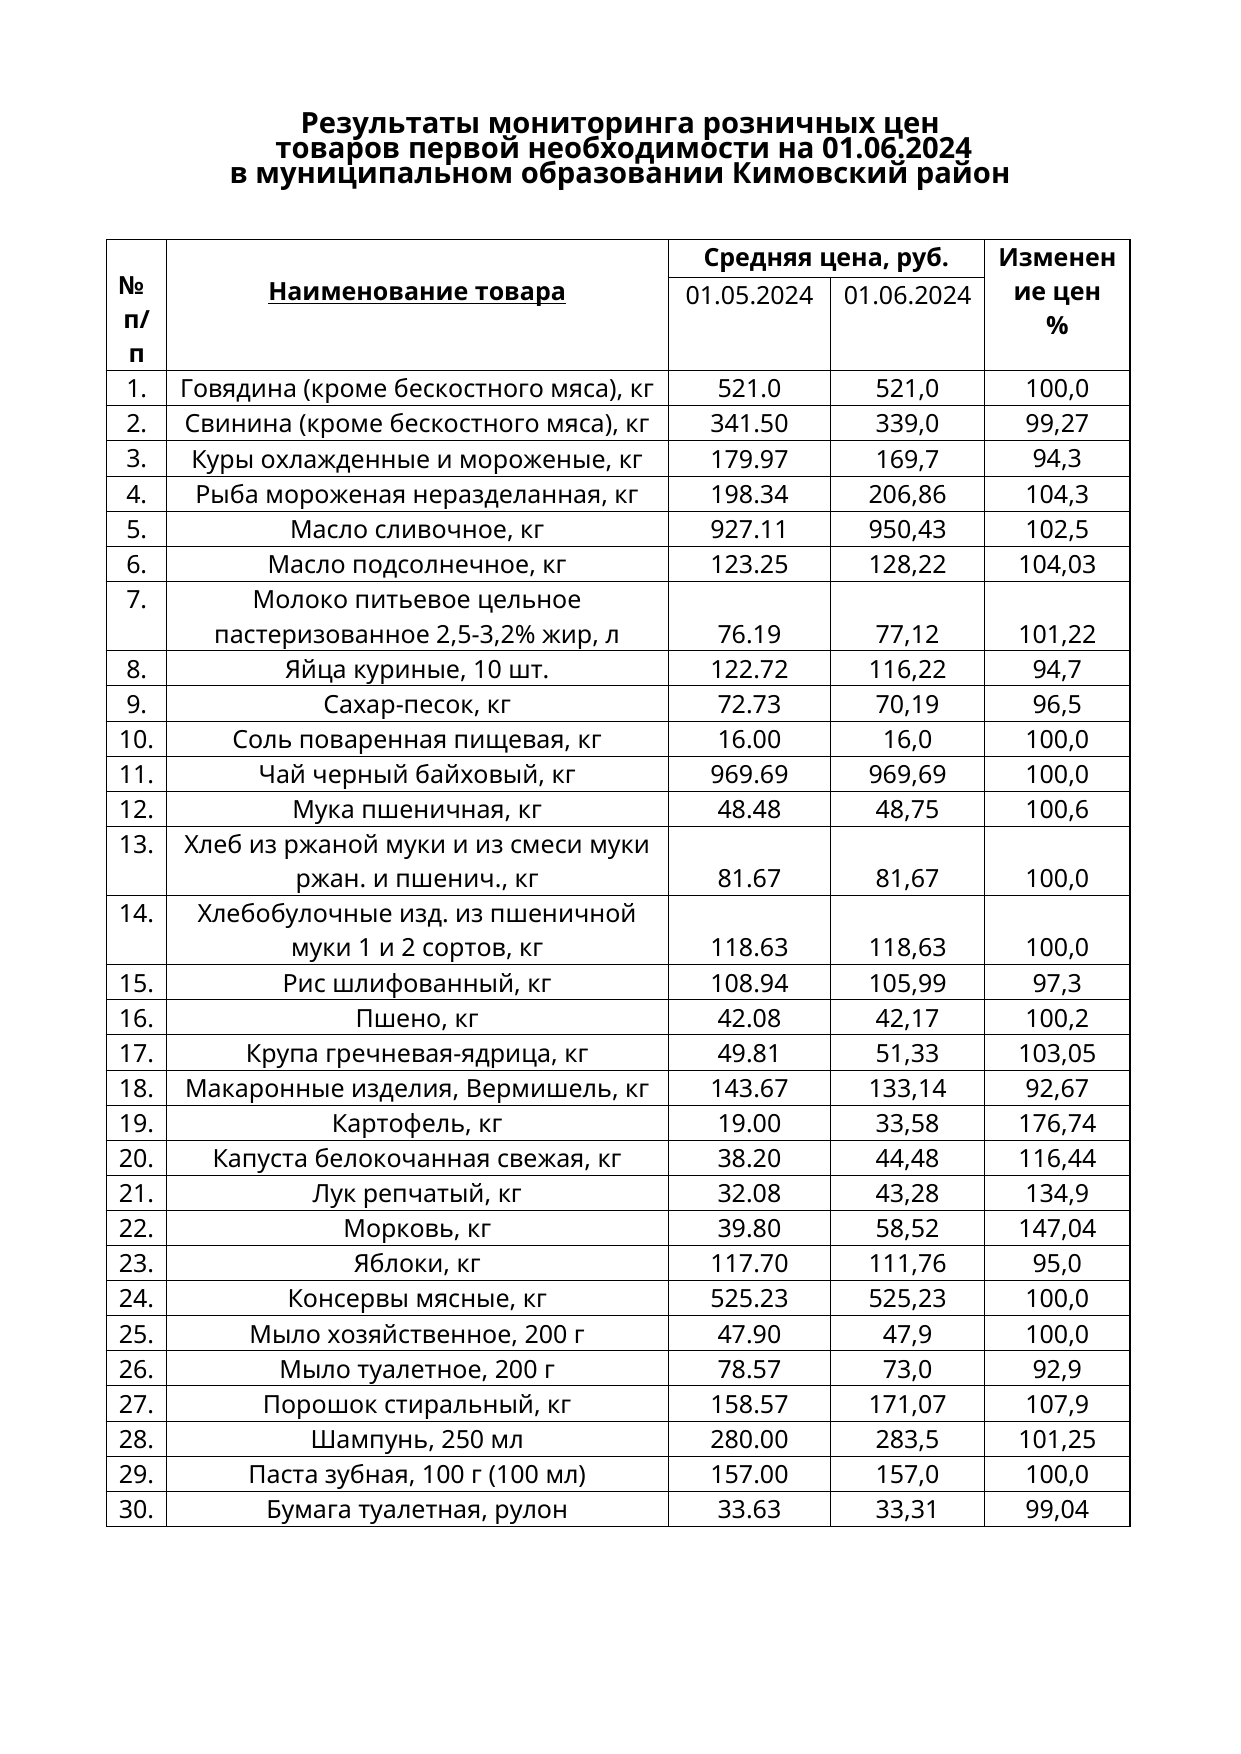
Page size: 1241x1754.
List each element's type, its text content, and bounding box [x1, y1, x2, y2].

table_cell 283,5 [831, 1422, 984, 1456]
table_cell 128,22 [831, 547, 984, 581]
table_cell 47,9 [831, 1316, 984, 1350]
table_cell 5. [107, 512, 166, 546]
table_cell 2. [107, 406, 166, 440]
table_cell 49.81 [669, 1035, 830, 1069]
table_cell 179.97 [669, 441, 830, 476]
table_cell 100,0 [985, 1457, 1129, 1491]
table_cell 525,23 [831, 1281, 984, 1315]
table_cell Капуста белокочанная свежая, кг [167, 1141, 668, 1175]
table_cell 100,0 [985, 1281, 1129, 1315]
table_cell 47.90 [669, 1316, 830, 1350]
table_cell 169,7 [831, 441, 984, 476]
table_cell 51,33 [831, 1035, 984, 1069]
table_cell 101,25 [985, 1422, 1129, 1456]
table_cell 42.08 [669, 1000, 830, 1034]
table_cell Мыло туалетное, 200 г [167, 1351, 668, 1385]
text Результаты мониторинга розничных цен [118, 114, 1122, 139]
table_cell 100,0 [985, 722, 1129, 756]
table_cell 103,05 [985, 1035, 1129, 1069]
table_cell Масло сливочное, кг [167, 512, 668, 546]
table_cell 101,22 [985, 582, 1129, 650]
table_cell Консервы мясные, кг [167, 1281, 668, 1315]
table_cell 26. [107, 1351, 166, 1385]
table_cell 33.63 [669, 1492, 830, 1526]
table_cell 16.00 [669, 722, 830, 756]
table_cell 78.57 [669, 1351, 830, 1385]
table_cell 118.63 [669, 896, 830, 964]
table_cell 100,2 [985, 1000, 1129, 1034]
table_cell Молоко питьевое цельное пастеризованное 2,5-3,2% жир, л [167, 582, 668, 650]
table_cell 42,17 [831, 1000, 984, 1034]
table_cell Картофель, кг [167, 1106, 668, 1140]
table_cell 108.94 [669, 965, 830, 999]
table_cell 58,52 [831, 1211, 984, 1245]
table_cell 01.06.2024 [831, 278, 984, 370]
table_header Изменение цен % [985, 240, 1129, 370]
table_cell 116,44 [985, 1141, 1129, 1175]
table_cell Хлебобулочные изд. из пшеничной муки 1 и 2 сортов, кг [167, 896, 668, 964]
table_cell 92,67 [985, 1071, 1129, 1104]
table_cell Мыло хозяйственное, 200 г [167, 1316, 668, 1350]
table_cell 122.72 [669, 651, 830, 685]
table_cell 22. [107, 1211, 166, 1245]
table_cell 206,86 [831, 477, 984, 511]
table_cell 92,9 [985, 1351, 1129, 1385]
table_cell 38.20 [669, 1141, 830, 1175]
table_cell 28. [107, 1422, 166, 1456]
table_header Средняя цена, руб. [669, 240, 984, 277]
table_cell 117.70 [669, 1246, 830, 1280]
table_cell Рыба мороженая неразделанная, кг [167, 477, 668, 511]
table_cell Крупа гречневая-ядрица, кг [167, 1035, 668, 1069]
table_cell 16,0 [831, 722, 984, 756]
table_cell 95,0 [985, 1246, 1129, 1280]
table_cell 6. [107, 547, 166, 581]
table_cell 171,07 [831, 1386, 984, 1421]
table_cell 158.57 [669, 1386, 830, 1421]
table_cell 969,69 [831, 757, 984, 791]
table_cell 8. [107, 651, 166, 685]
table_cell 13. [107, 827, 166, 895]
table_cell 100,6 [985, 792, 1129, 826]
table_cell 133,14 [831, 1071, 984, 1104]
table_cell 105,99 [831, 965, 984, 999]
table_cell 72.73 [669, 686, 830, 721]
table_cell Бумага туалетная, рулон [167, 1492, 668, 1526]
table_cell 100,0 [985, 827, 1129, 895]
table_cell 10. [107, 722, 166, 756]
table_cell 81.67 [669, 827, 830, 895]
table_cell 48,75 [831, 792, 984, 826]
table_cell 147,04 [985, 1211, 1129, 1245]
table_cell Куры охлажденные и мороженые, кг [167, 441, 668, 476]
table_cell Соль поваренная пищевая, кг [167, 722, 668, 756]
table_cell 525.23 [669, 1281, 830, 1315]
table_cell 14. [107, 896, 166, 964]
table_cell Сахар-песок, кг [167, 686, 668, 721]
table_cell 107,9 [985, 1386, 1129, 1421]
table_cell 73,0 [831, 1351, 984, 1385]
table_cell 100,0 [985, 371, 1129, 405]
table_cell 280.00 [669, 1422, 830, 1456]
table_cell Макаронные изделия, Вермишель, кг [167, 1071, 668, 1104]
table_cell 39.80 [669, 1211, 830, 1245]
table_cell 950,43 [831, 512, 984, 546]
table_cell Пшено, кг [167, 1000, 668, 1034]
table_cell 23. [107, 1246, 166, 1280]
table_cell 33,31 [831, 1492, 984, 1526]
table_cell 969.69 [669, 757, 830, 791]
table_cell Паста зубная, 100 г (100 мл) [167, 1457, 668, 1491]
table_cell 29. [107, 1457, 166, 1491]
table_cell 17. [107, 1035, 166, 1069]
table_cell 81,67 [831, 827, 984, 895]
table_cell 927.11 [669, 512, 830, 546]
table_cell Хлеб из ржаной муки и из смеси муки ржан. и пшенич., кг [167, 827, 668, 895]
table_cell 7. [107, 582, 166, 650]
table_cell 134,9 [985, 1176, 1129, 1210]
text товаров первой необходимости на 01.06.2024 [118, 139, 1122, 164]
table_cell 16. [107, 1000, 166, 1034]
table_cell 94,7 [985, 651, 1129, 685]
table_cell 198.34 [669, 477, 830, 511]
table_cell Яйца куриные, 10 шт. [167, 651, 668, 685]
table_cell 15. [107, 965, 166, 999]
table_cell 104,3 [985, 477, 1129, 511]
table_cell 104,03 [985, 547, 1129, 581]
table_cell 3. [107, 441, 166, 476]
table_cell 176,74 [985, 1106, 1129, 1140]
table_cell 9. [107, 686, 166, 721]
table_cell 99,27 [985, 406, 1129, 440]
table_cell 339,0 [831, 406, 984, 440]
table_cell Порошок стиральный, кг [167, 1386, 668, 1421]
table_cell 24. [107, 1281, 166, 1315]
table_cell 11. [107, 757, 166, 791]
table_cell 99,04 [985, 1492, 1129, 1526]
table_cell Шампунь, 250 мл [167, 1422, 668, 1456]
table_cell 1. [107, 371, 166, 405]
table_cell 44,48 [831, 1141, 984, 1175]
table_cell Говядина (кроме бескостного мяса), кг [167, 371, 668, 405]
table_cell 341.50 [669, 406, 830, 440]
table_cell 33,58 [831, 1106, 984, 1140]
table_cell 157,0 [831, 1457, 984, 1491]
table_cell 19.00 [669, 1106, 830, 1140]
table_cell 77,12 [831, 582, 984, 650]
table_cell 118,63 [831, 896, 984, 964]
table_cell 32.08 [669, 1176, 830, 1210]
table_cell 100,0 [985, 1316, 1129, 1350]
table_header № п/п [107, 240, 166, 370]
table_cell 20. [107, 1141, 166, 1175]
table_cell 94,3 [985, 441, 1129, 476]
table_cell 48.48 [669, 792, 830, 826]
table_cell 70,19 [831, 686, 984, 721]
table_cell 76.19 [669, 582, 830, 650]
table_cell 25. [107, 1316, 166, 1350]
table_cell 157.00 [669, 1457, 830, 1491]
table_cell 100,0 [985, 757, 1129, 791]
table_cell Морковь, кг [167, 1211, 668, 1245]
table_cell 521,0 [831, 371, 984, 405]
table_cell 4. [107, 477, 166, 511]
text в муниципальном образовании Кимовский район [118, 164, 1122, 189]
table_cell 123.25 [669, 547, 830, 581]
table_cell Рис шлифованный, кг [167, 965, 668, 999]
table_cell Яблоки, кг [167, 1246, 668, 1280]
table_cell Масло подсолнечное, кг [167, 547, 668, 581]
table_cell 100,0 [985, 896, 1129, 964]
table_cell 01.05.2024 [669, 278, 830, 370]
table_cell 12. [107, 792, 166, 826]
table_cell 43,28 [831, 1176, 984, 1210]
table_cell 111,76 [831, 1246, 984, 1280]
table_cell Мука пшеничная, кг [167, 792, 668, 826]
table_cell 30. [107, 1492, 166, 1526]
table_cell 116,22 [831, 651, 984, 685]
table_cell 521.0 [669, 371, 830, 405]
table_cell 102,5 [985, 512, 1129, 546]
table_cell Свинина (кроме бескостного мяса), кг [167, 406, 668, 440]
table_cell Лук репчатый, кг [167, 1176, 668, 1210]
table_cell Чай черный байховый, кг [167, 757, 668, 791]
table_cell 143.67 [669, 1071, 830, 1104]
table_cell 21. [107, 1176, 166, 1210]
table_cell 97,3 [985, 965, 1129, 999]
table_cell 96,5 [985, 686, 1129, 721]
table_cell 19. [107, 1106, 166, 1140]
table_header Наименование товара [167, 240, 668, 370]
table_cell 18. [107, 1071, 166, 1104]
table_cell 27. [107, 1386, 166, 1421]
